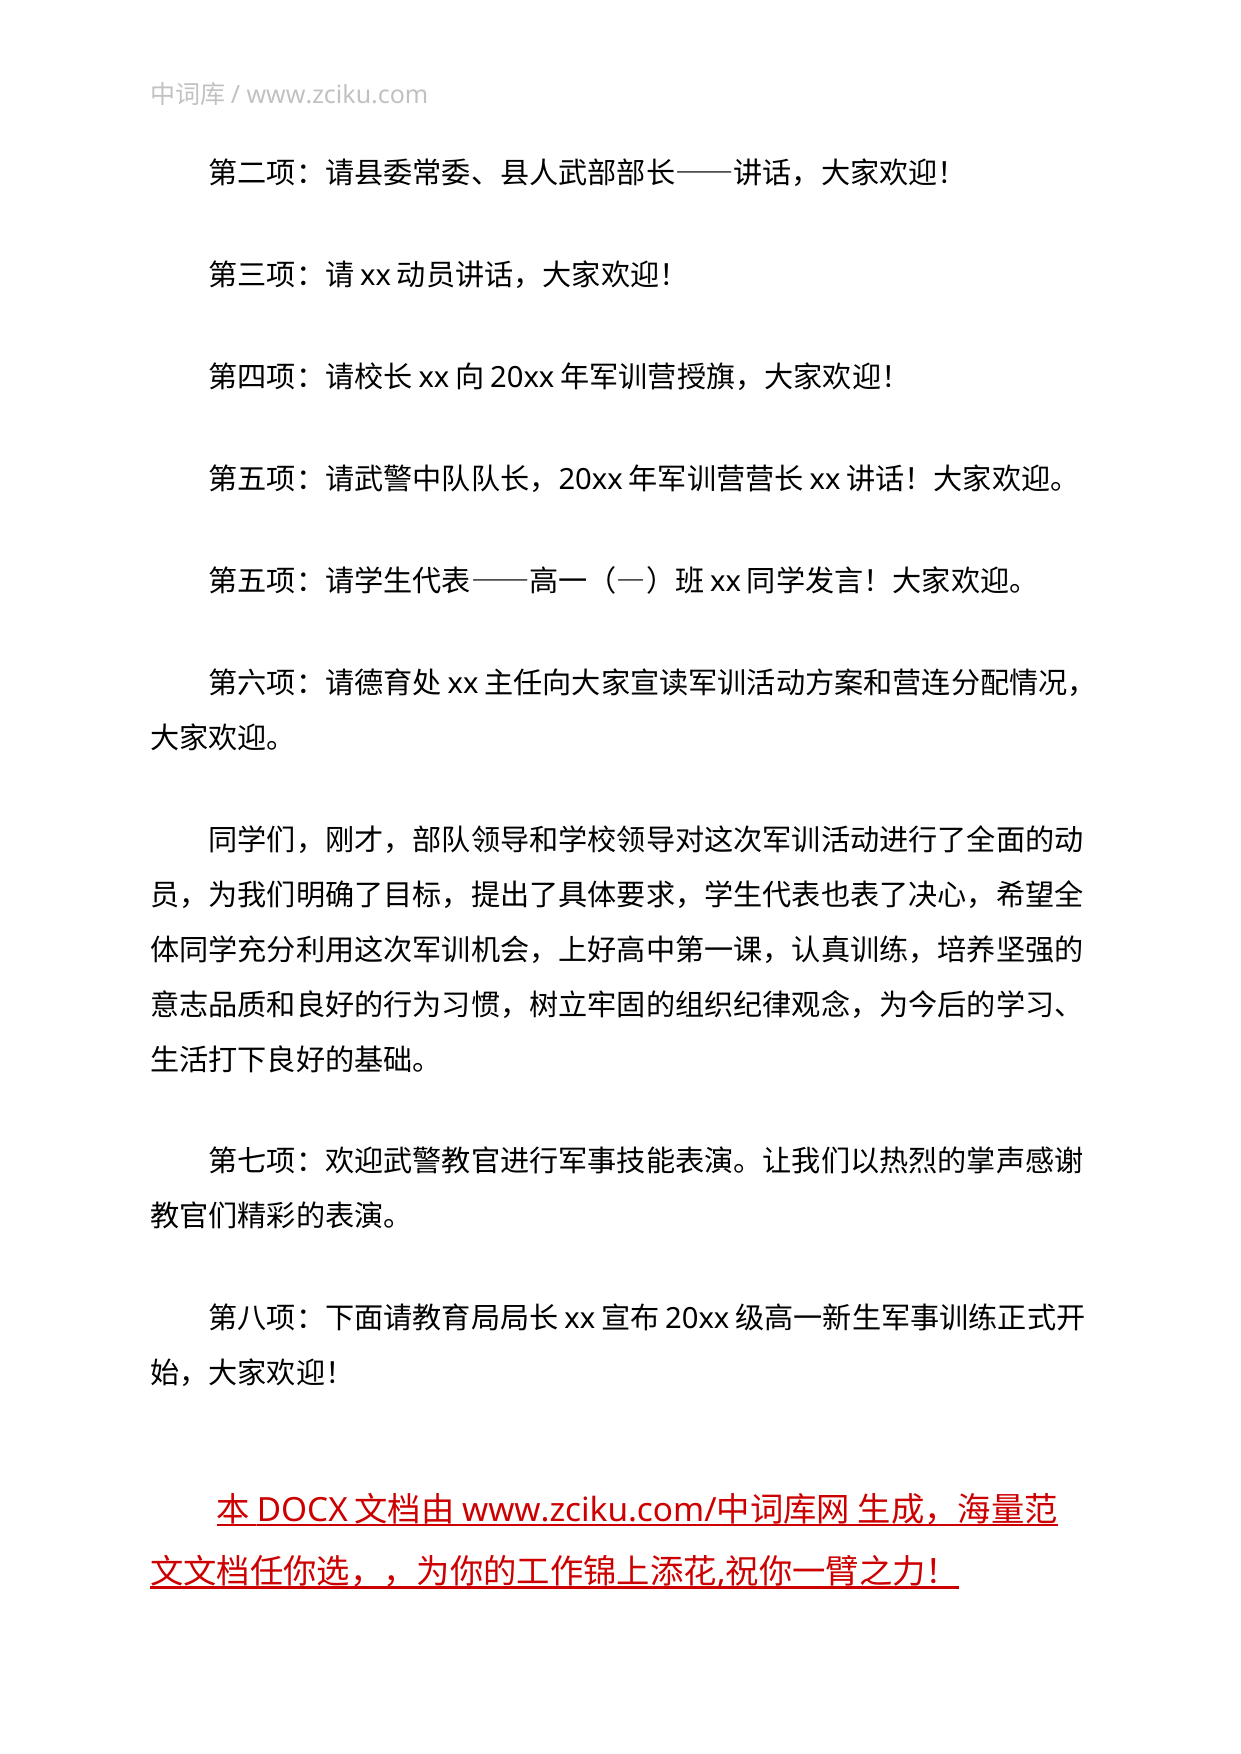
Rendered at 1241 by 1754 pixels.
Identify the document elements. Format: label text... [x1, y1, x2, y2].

text 第八项：下面请教育局局长xx宣布20xx级高一新生军事训练正式开始，大家欢迎！ [150, 1294, 1090, 1392]
text 同学们，刚才，部队领导和学校领导对这次军训活动进行了全面的动员，为我们明确了目标，提出了具体要求，学生代表也表了决心，希望全体同学充分利用这次军训机会，上好高中第一课，认真训练，培养坚强的意志品质和良好的行为习惯，树立牢固的组织纪律观念，为今后的学习、生活打下良好的基础。 [150, 816, 1090, 1078]
text 本DOCX文档由 www.zciku.com/中词库网 生成，海量范文文档任你选，，为你的工作锦上添花,祝你一臂之力！ [150, 1482, 1090, 1594]
text 第三项：请xx动员讲话，大家欢迎！ [150, 252, 1090, 294]
text 第四项：请校长xx向20xx年军训营授旗，大家欢迎！ [150, 354, 1090, 396]
text 第二项：请县委常委、县人武部部长——讲话，大家欢迎！ [150, 150, 1090, 192]
text 第七项：欢迎武警教官进行军事技能表演。让我们以热烈的掌声感谢教官们精彩的表演。 [150, 1138, 1090, 1235]
text 第六项：请德育处xx主任向大家宣读军训活动方案和营连分配情况，大家欢迎。 [150, 660, 1090, 757]
text 第五项：请学生代表——高一（—）班xx同学发言！大家欢迎。 [150, 558, 1090, 600]
text 第五项：请武警中队队长，20xx年军训营营长xx讲话！大家欢迎。 [150, 456, 1090, 498]
